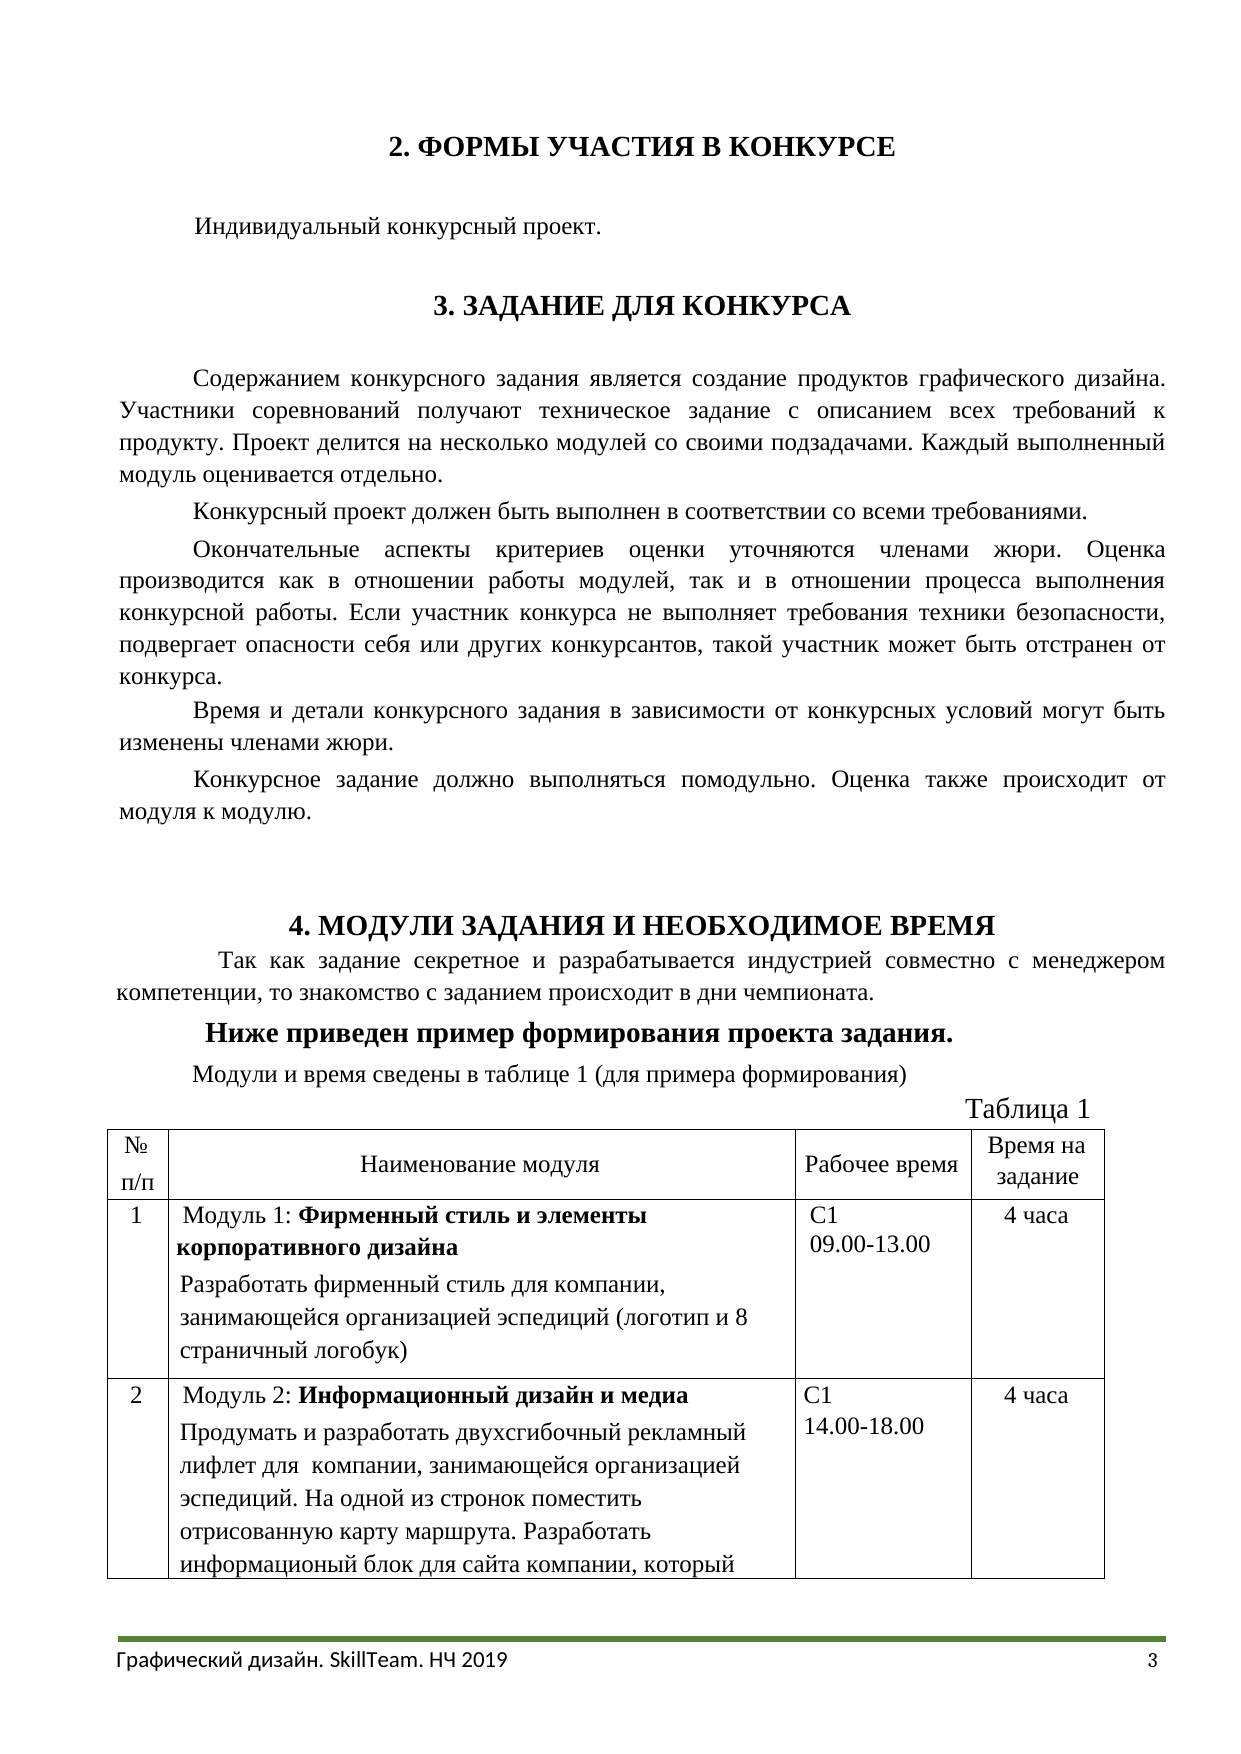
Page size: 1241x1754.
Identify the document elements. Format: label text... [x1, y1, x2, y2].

table_cell 1 [108, 1200, 168, 1378]
table_header Наименование модуля [169, 1130, 795, 1199]
table_cell 4 часа [972, 1200, 1104, 1378]
text Конкурсный проект должен быть выполнен в соответствии со всеми требованиями. [119, 496, 1167, 525]
text Время и детали конкурсного задания в зависимости от конкурсных условий могут быть изменены членами жюри. [119, 695, 1167, 756]
text Окончательные аспекты критериев оценки уточняются членами жюри. Оценка производится как в отношении работы модулей, так и в отношении процесса выполнения конкурсной работы. Если участник конкурса не выполняет требования техники безопасности, подвергает опасности себя или других конкурсантов, такой участник может быть отстранен от конкурса. [119, 534, 1167, 690]
text Содержанием конкурсного задания является создание продуктов графического дизайна. Участники соревнований получают техническое задание с описанием всех требований к продукту. Проект делится на несколько модулей со своими подзадачами. Каждый выполненный модуль оценивается отдельно. [119, 363, 1167, 488]
table_cell 4 часа [972, 1379, 1104, 1578]
table_header Время на задание [972, 1130, 1104, 1199]
text Конкурсное задание должно выполняться помодульно. Оценка также происходит от модуля к модулю. [119, 764, 1167, 825]
text Индивидуальный конкурсный проект. [194, 211, 1167, 239]
table_cell С1 14.00-18.00 [796, 1379, 971, 1578]
table_cell 2 [108, 1379, 168, 1578]
subtitle ЗАДАНИЕ ДЛЯ КОНКУРСА [118, 288, 1167, 321]
text Модули и время сведены в таблице 1 (для примера формирования) [192, 1059, 1150, 1088]
table_cell Модуль 1: Фирменный стиль и элементы корпоративного дизайна Разработать фирменный стиль для компании, занимающейся организацией эспедиций (логотип и 8 страничный логобук) [169, 1200, 795, 1378]
text Ниже приведен пример формирования проекта задания. [116, 1016, 1167, 1049]
text 2. ФОРМЫ УЧАСТИЯ В КОНКУРСЕ [118, 129, 1166, 163]
subtitle МОДУЛИ ЗАДАНИЯ И НЕОБХОДИМОЕ ВРЕМЯ [118, 908, 1166, 941]
table_header № п/п [108, 1130, 168, 1199]
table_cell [169, 1379, 795, 1578]
text Так как задание секретное и разрабатывается индустрией совместно с менеджером компетенции, то знакомство с заданием происходит в дни чемпионата. [116, 946, 1167, 1005]
table_cell С1 09.00-13.00 [796, 1200, 971, 1378]
table_header Рабочее время [796, 1130, 971, 1199]
text Таблица 1 [192, 1091, 1091, 1125]
